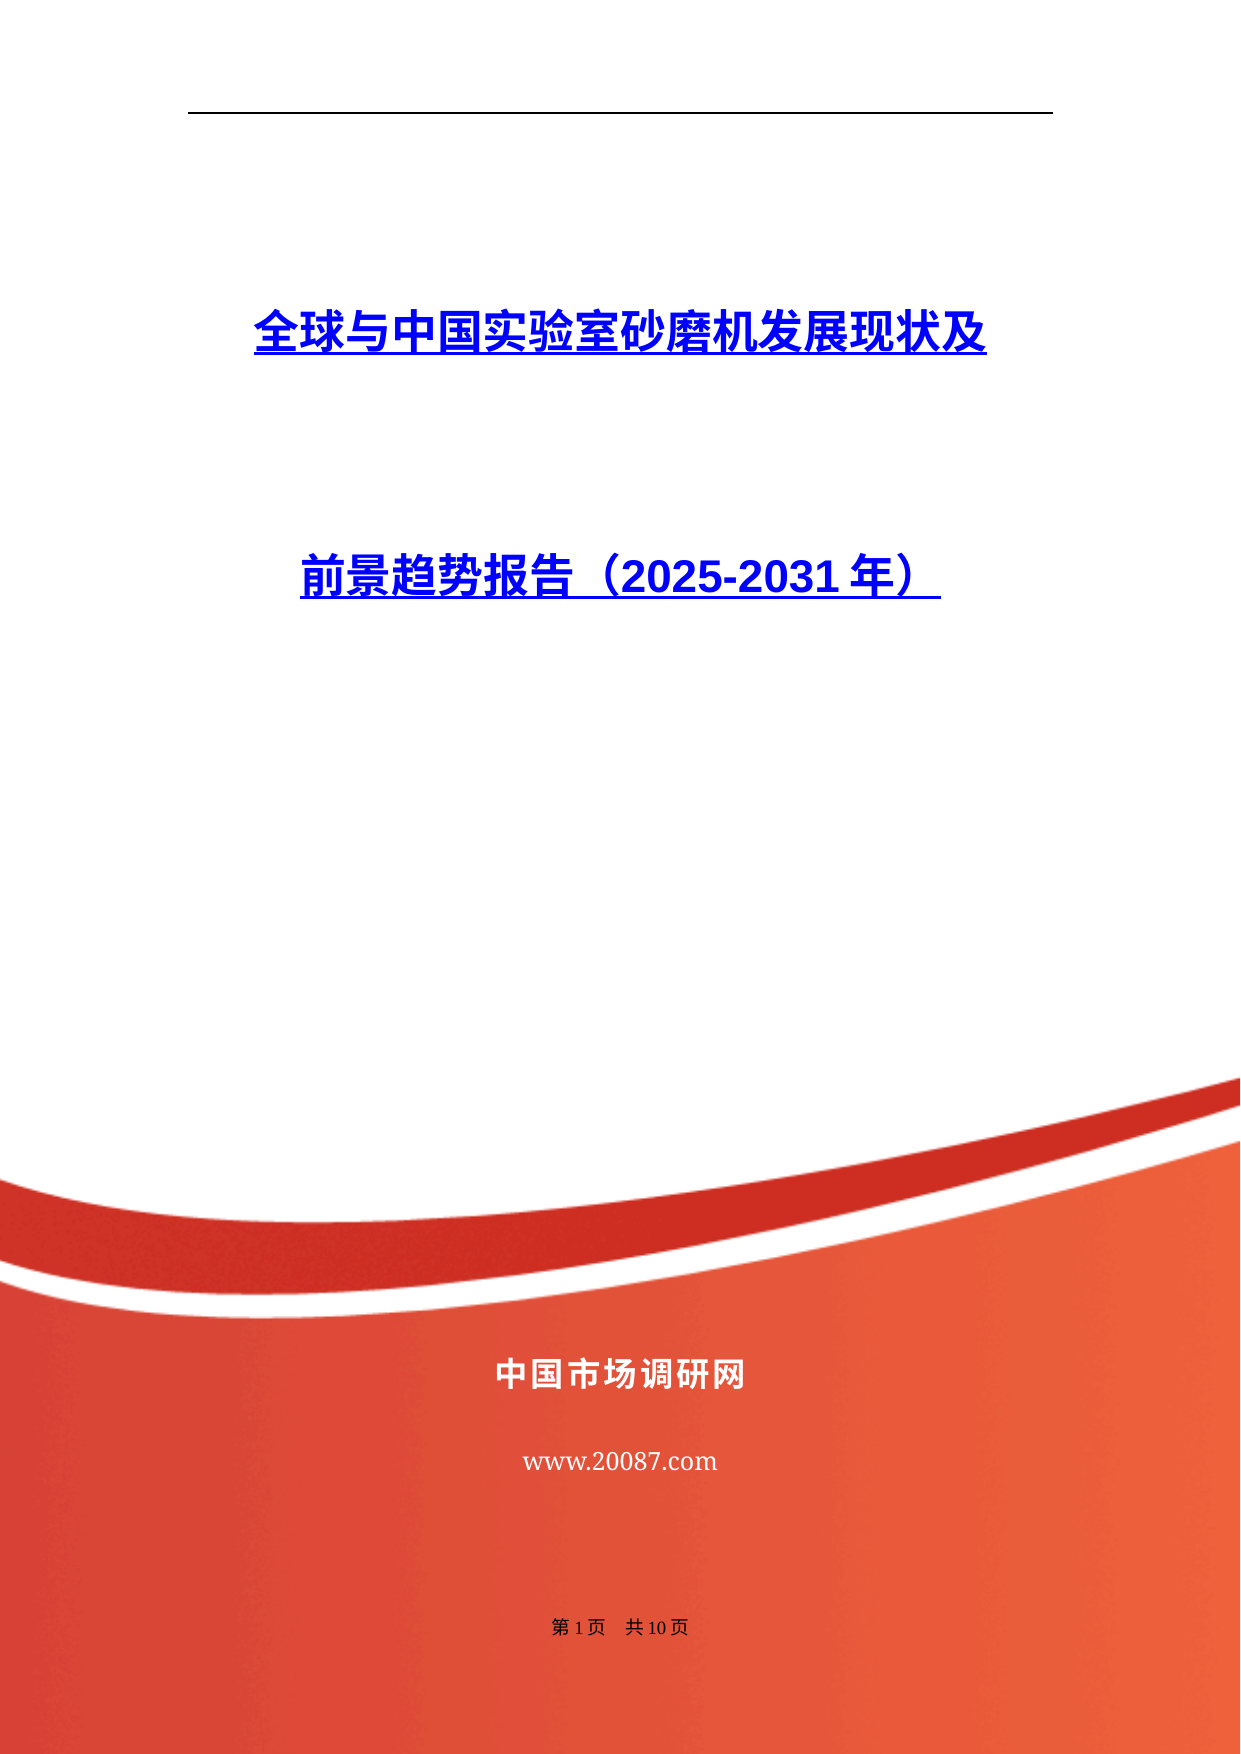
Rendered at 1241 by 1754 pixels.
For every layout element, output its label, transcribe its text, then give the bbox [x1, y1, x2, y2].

picture [0, 1006, 1241, 1754]
table_header 全球与中国实验室砂磨机发展现状及前景趋势报告（2025-2031年） [188, 207, 1053, 773]
text www.20087.com [187, 1428, 1053, 1493]
subtitle 中国市场调研网 [187, 1339, 1053, 1404]
